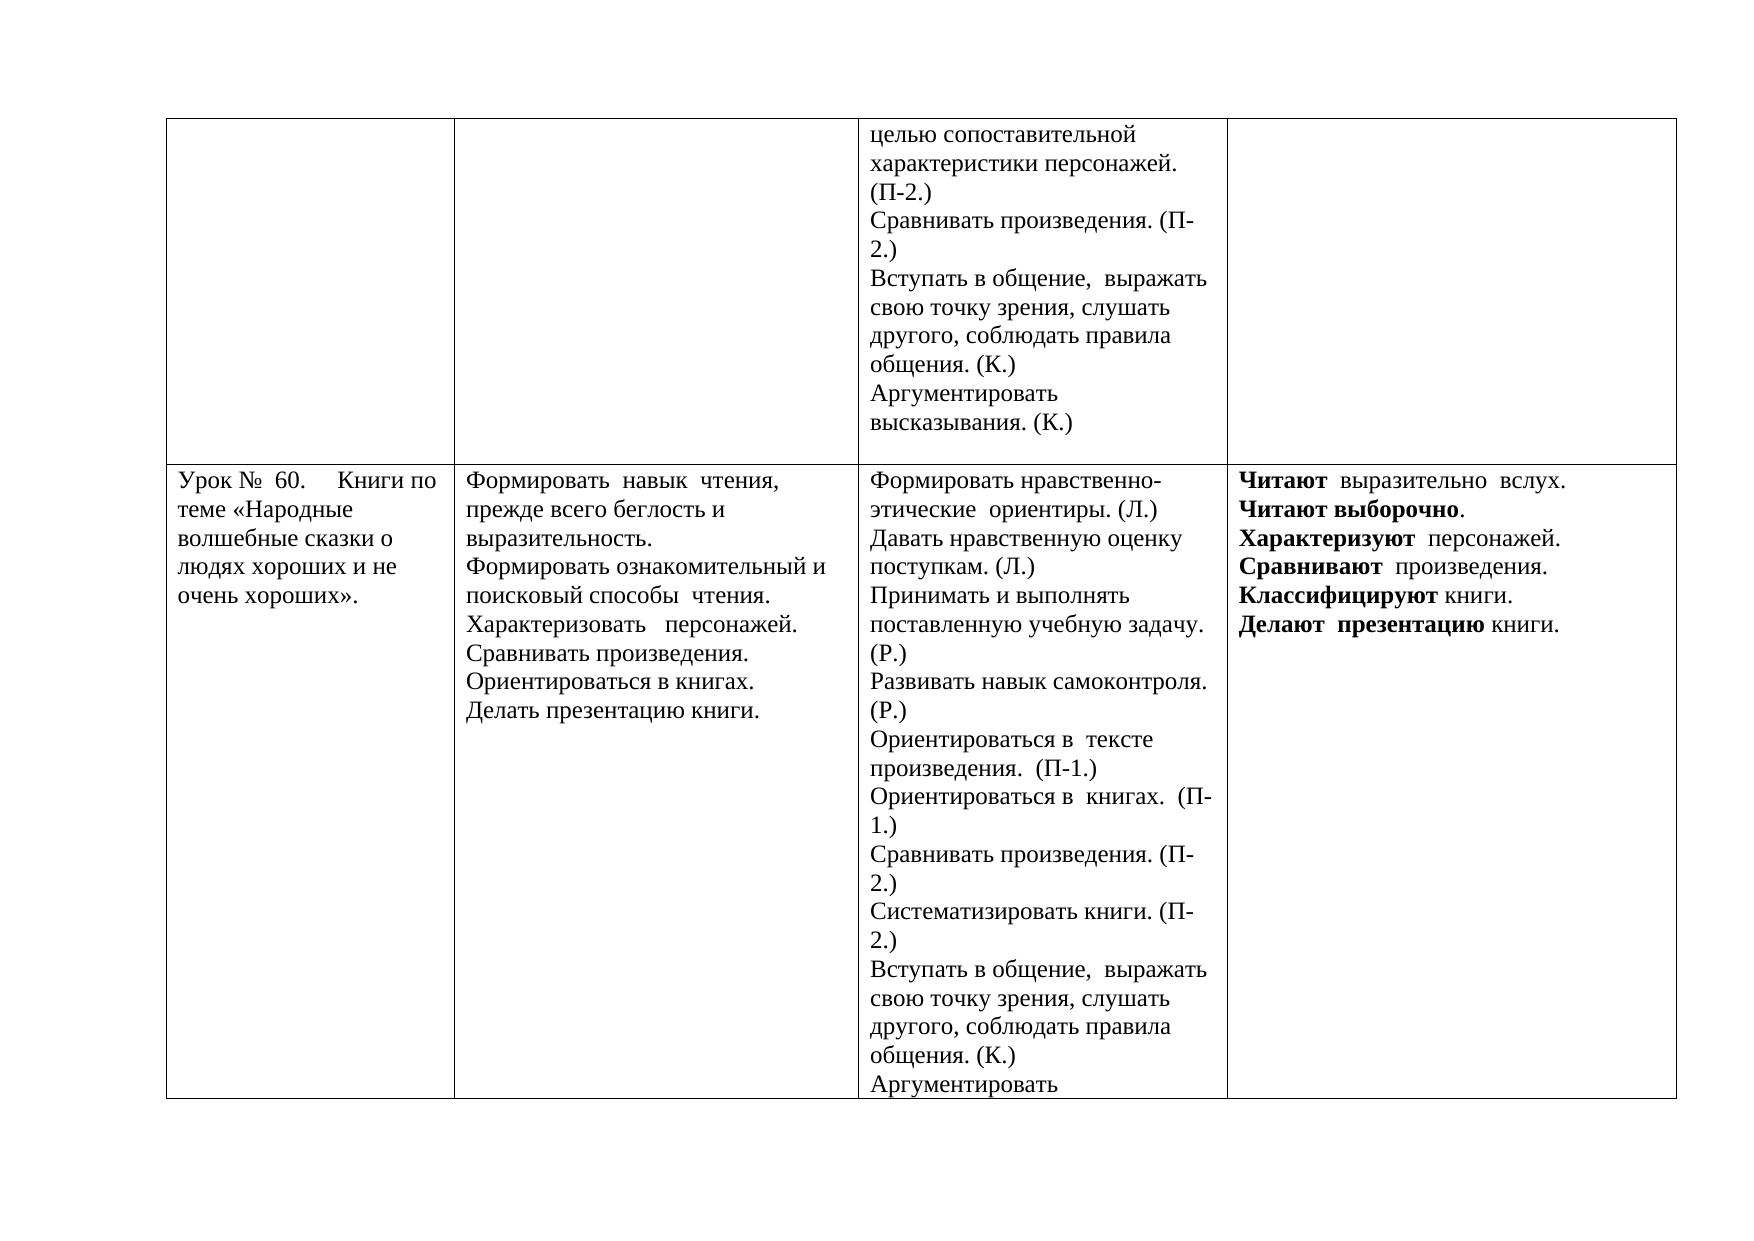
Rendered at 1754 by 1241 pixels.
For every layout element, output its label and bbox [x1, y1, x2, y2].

table_cell [1228, 465, 1676, 1098]
table_cell [859, 119, 1227, 464]
table_cell [859, 465, 1227, 1098]
table_cell [455, 465, 858, 1098]
table_cell [1228, 119, 1676, 464]
table_cell [167, 119, 454, 464]
table_cell [455, 119, 858, 464]
table_cell [167, 465, 454, 1098]
